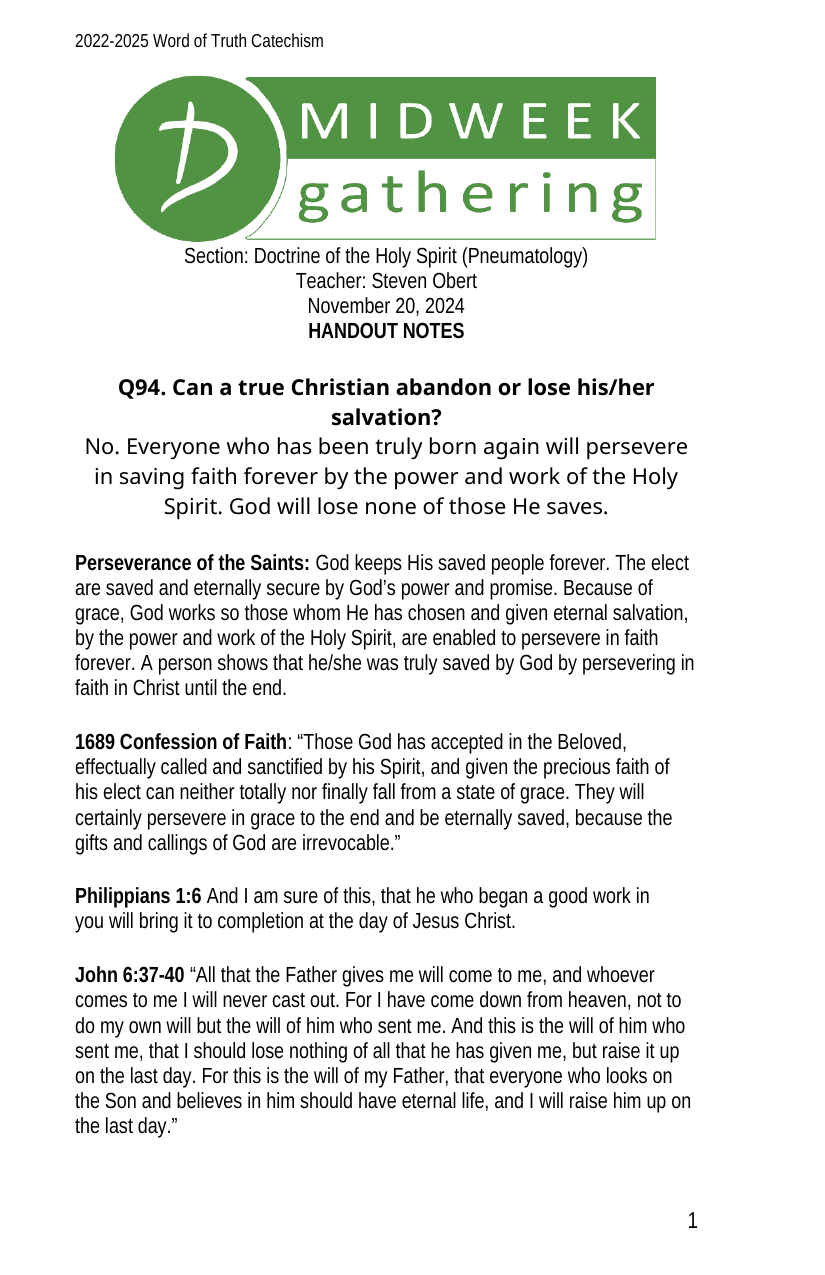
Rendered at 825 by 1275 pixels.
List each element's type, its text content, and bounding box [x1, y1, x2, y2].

text you will bring it to completion at the day of Jesus Christ. [75, 908, 697, 933]
text November 20, 2024 [75, 293, 697, 318]
text 1689 Confession of Faith: “Those God has accepted in the Beloved, effectually called and sanctified by his Spirit, and given the precious faith of his elect can neither totally nor finally fall from a state of grace. They will certainly persevere in grace to the end and be eternally saved, because the gifts and callings of God are irrevocable.” [75, 729, 697, 854]
text Section: Doctrine of the Holy Spirit (Pneumatology) [75, 243, 697, 268]
text HANDOUT NOTES [75, 318, 697, 343]
text John 6:37-40 “All that the Father gives me will come to me, and whoever comes to me I will never cast out. For I have come down from heaven, not to do my own will but the will of him who sent me. And this is the will of him who sent me, that I should lose nothing of all that he has given me, but raise it up on the last day. For this is the will of my Father, that everyone who looks on the Son and believes in him should have eternal life, and I will raise him up on the last day.” [75, 962, 697, 1138]
text Teacher: Steven Obert [75, 268, 697, 293]
text Philippians 1:6 And I am sure of this, that he who began a good work in [75, 883, 697, 908]
text No. Everyone who has been truly born again will persevere in saving faith forever by the power and work of the Holy Spirit. God will lose none of those He saves. [75, 432, 697, 521]
text Perseverance of the Saints: God keeps His saved people forever. The elect are saved and eternally secure by God’s power and promise. Because of grace, God works so those whom He has chosen and given eternal salvation, by the power and work of the Holy Spirit, are enabled to persevere in faith forever. A person shows that he/she was truly saved by God by persevering in faith in Christ until the end. [75, 550, 697, 700]
text Q94. Can a true Christian abandon or lose his/her salvation? [75, 372, 697, 432]
picture [113, 75, 660, 243]
